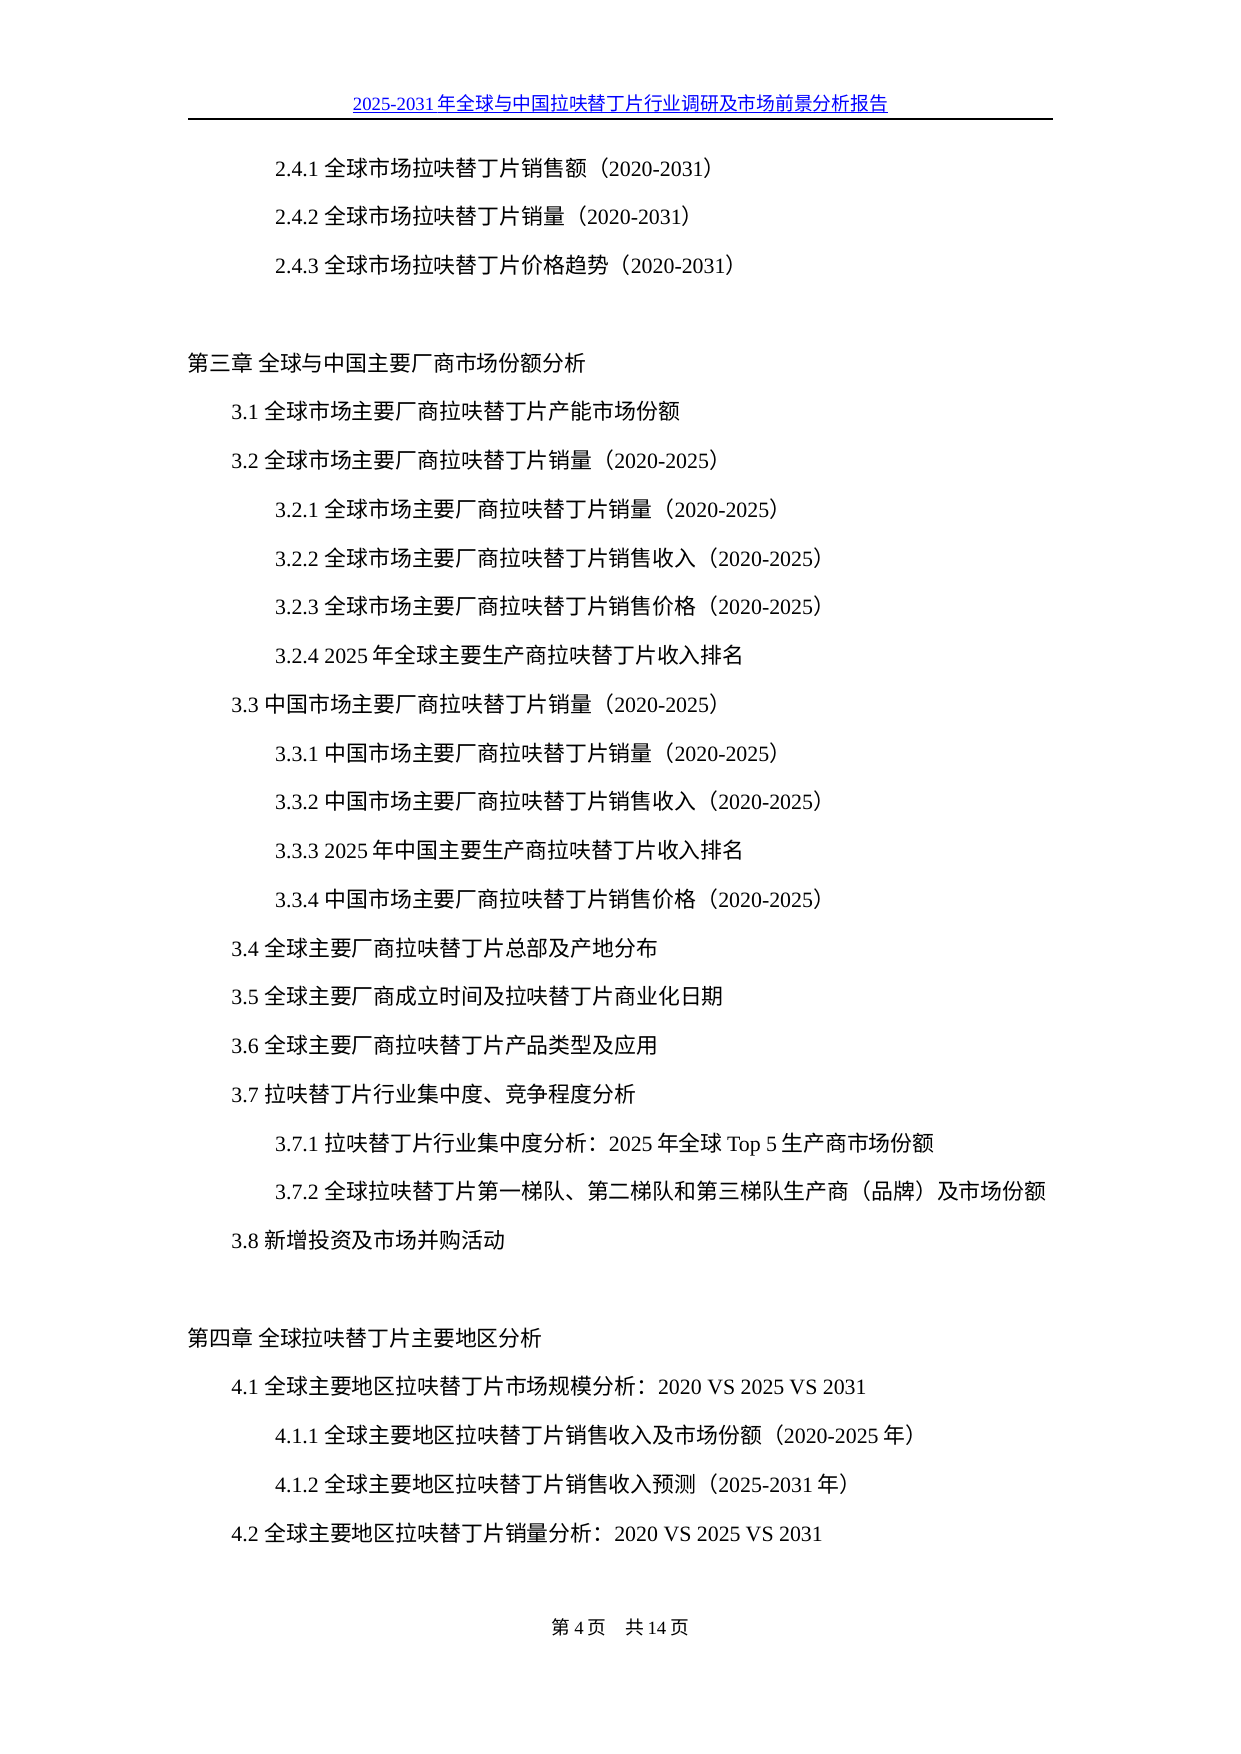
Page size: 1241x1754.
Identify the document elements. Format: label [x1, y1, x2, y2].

text [187, 150, 1053, 1548]
